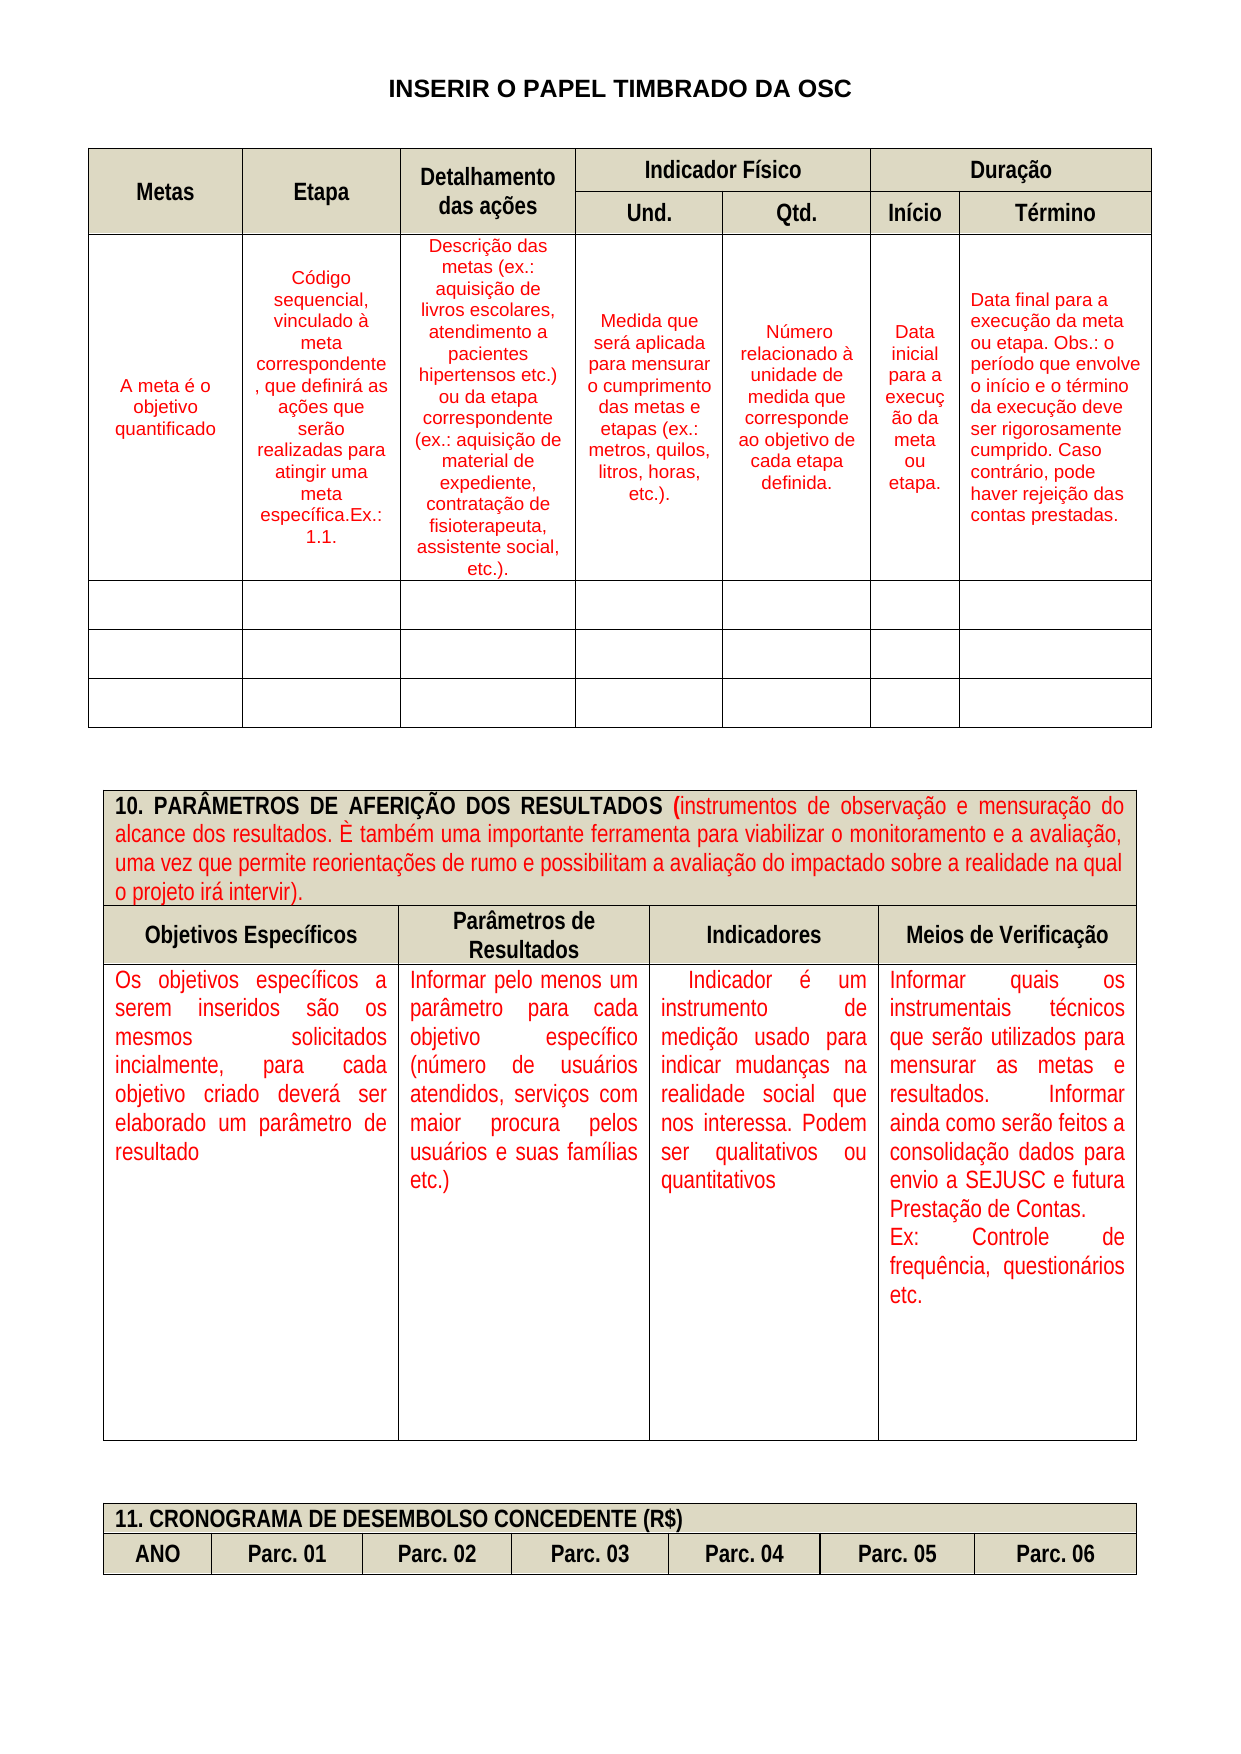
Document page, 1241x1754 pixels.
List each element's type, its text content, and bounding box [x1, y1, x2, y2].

table_cell Metas [89, 149, 242, 233]
table_cell ANO [104, 1534, 211, 1573]
table_cell Informar pelo menos um parâmetro para cada objetivo específico (número de usuários atendidos, serviços com maior procura pelos usuários e suas famílias etc.) [399, 965, 649, 1440]
table_cell [401, 679, 575, 727]
table_cell Qtd. [723, 192, 870, 233]
table_cell [89, 630, 242, 678]
table_cell Término [960, 192, 1151, 233]
table_cell Etapa [243, 149, 400, 233]
table_cell Parc. 05 [821, 1534, 974, 1573]
table_cell Parc. 02 [363, 1534, 511, 1573]
table_cell Os objetivos específicos a serem inseridos são os mesmos solicitados incialmente, para cada objetivo criado deverá ser elaborado um parâmetro de resultado [104, 965, 398, 1440]
table_cell Parc. 01 [212, 1534, 362, 1573]
table_cell [243, 679, 400, 727]
table_cell Duração [871, 149, 1151, 191]
table_cell [871, 581, 959, 628]
table_cell [243, 581, 400, 628]
table_cell Meios de Verificação [879, 906, 1136, 963]
table_cell [89, 679, 242, 727]
table_cell Und. [576, 192, 722, 233]
table_cell Indicador é um instrumento de medição usado para indicar mudanças na realidade social que nos interessa. Podem ser qualitativos ou quantitativos [650, 965, 878, 1440]
table_cell Medida que será aplicada para mensurar o cumprimento das metas e etapas (ex.: metros, quilos, litros, horas, etc.). [576, 235, 722, 579]
table_cell Parâmetros de Resultados [399, 906, 649, 963]
table_cell [723, 630, 870, 678]
table_cell Indicadores [650, 906, 878, 963]
table_cell [723, 679, 870, 727]
table_cell [401, 630, 575, 678]
table_cell Descrição das metas (ex.: aquisição de livros escolares, atendimento a pacientes hipertensos etc.) ou da etapa correspondente (ex.: aquisição de material de expediente, contratação de fisioterapeuta, assistente social, etc.). [401, 235, 575, 579]
table_cell [723, 581, 870, 628]
table_cell Detalhamento das ações [401, 149, 575, 233]
table_cell [960, 630, 1151, 678]
table_cell Início [871, 192, 959, 233]
table_cell Objetivos Específicos [104, 906, 398, 963]
table_cell Parc. 04 [669, 1534, 819, 1573]
table_cell [576, 581, 722, 628]
table_cell [871, 630, 959, 678]
table_cell [871, 679, 959, 727]
table_cell [960, 679, 1151, 727]
table_cell Data inicial para a execução da meta ou etapa. [871, 235, 959, 579]
table_cell Parc. 03 [512, 1534, 668, 1573]
table_cell [243, 630, 400, 678]
table_cell Data final para a execução da meta ou etapa. Obs.: o período que envolve o início e o término da execução deve ser rigorosamente cumprido. Caso contrário, pode haver rejeição das contas prestadas. [960, 235, 1151, 579]
table_header 11. CRONOGRAMA DE DESEMBOLSO CONCEDENTE (R$) [104, 1504, 1136, 1532]
table_cell [401, 581, 575, 628]
table_cell Número relacionado à unidade de medida que corresponde ao objetivo de cada etapa definida. [723, 235, 870, 579]
table_cell Código sequencial, vinculado à meta correspondente, que definirá as ações que serão realizadas para atingir uma meta específica.Ex.: 1.1. [243, 235, 400, 579]
table_cell A meta é o objetivo quantificado [89, 235, 242, 579]
table_cell Indicador Físico [576, 149, 870, 191]
table_header 10. PARÂMETROS DE AFERIÇÃO DOS RESULTADOS (instrumentos de observação e mensuração do alcance dos resultados. È também uma importante ferramenta para viabilizar o monitoramento e a avaliação, uma vez que permite reorientações de rumo e possibilitam a avaliação do impactado sobre a realidade na qual o projeto irá intervir). [104, 791, 1136, 905]
table_cell [960, 581, 1151, 628]
table_cell [576, 679, 722, 727]
table_cell [576, 630, 722, 678]
table_cell Parc. 06 [975, 1534, 1136, 1573]
table_cell Informar quais os instrumentais técnicos que serão utilizados para mensurar as metas e resultados. Informar ainda como serão feitos a consolidação dados para envio a SEJUSC e futura Prestação de Contas. Ex: Controle de frequência, questionários etc. [879, 965, 1136, 1440]
table_cell [89, 581, 242, 628]
